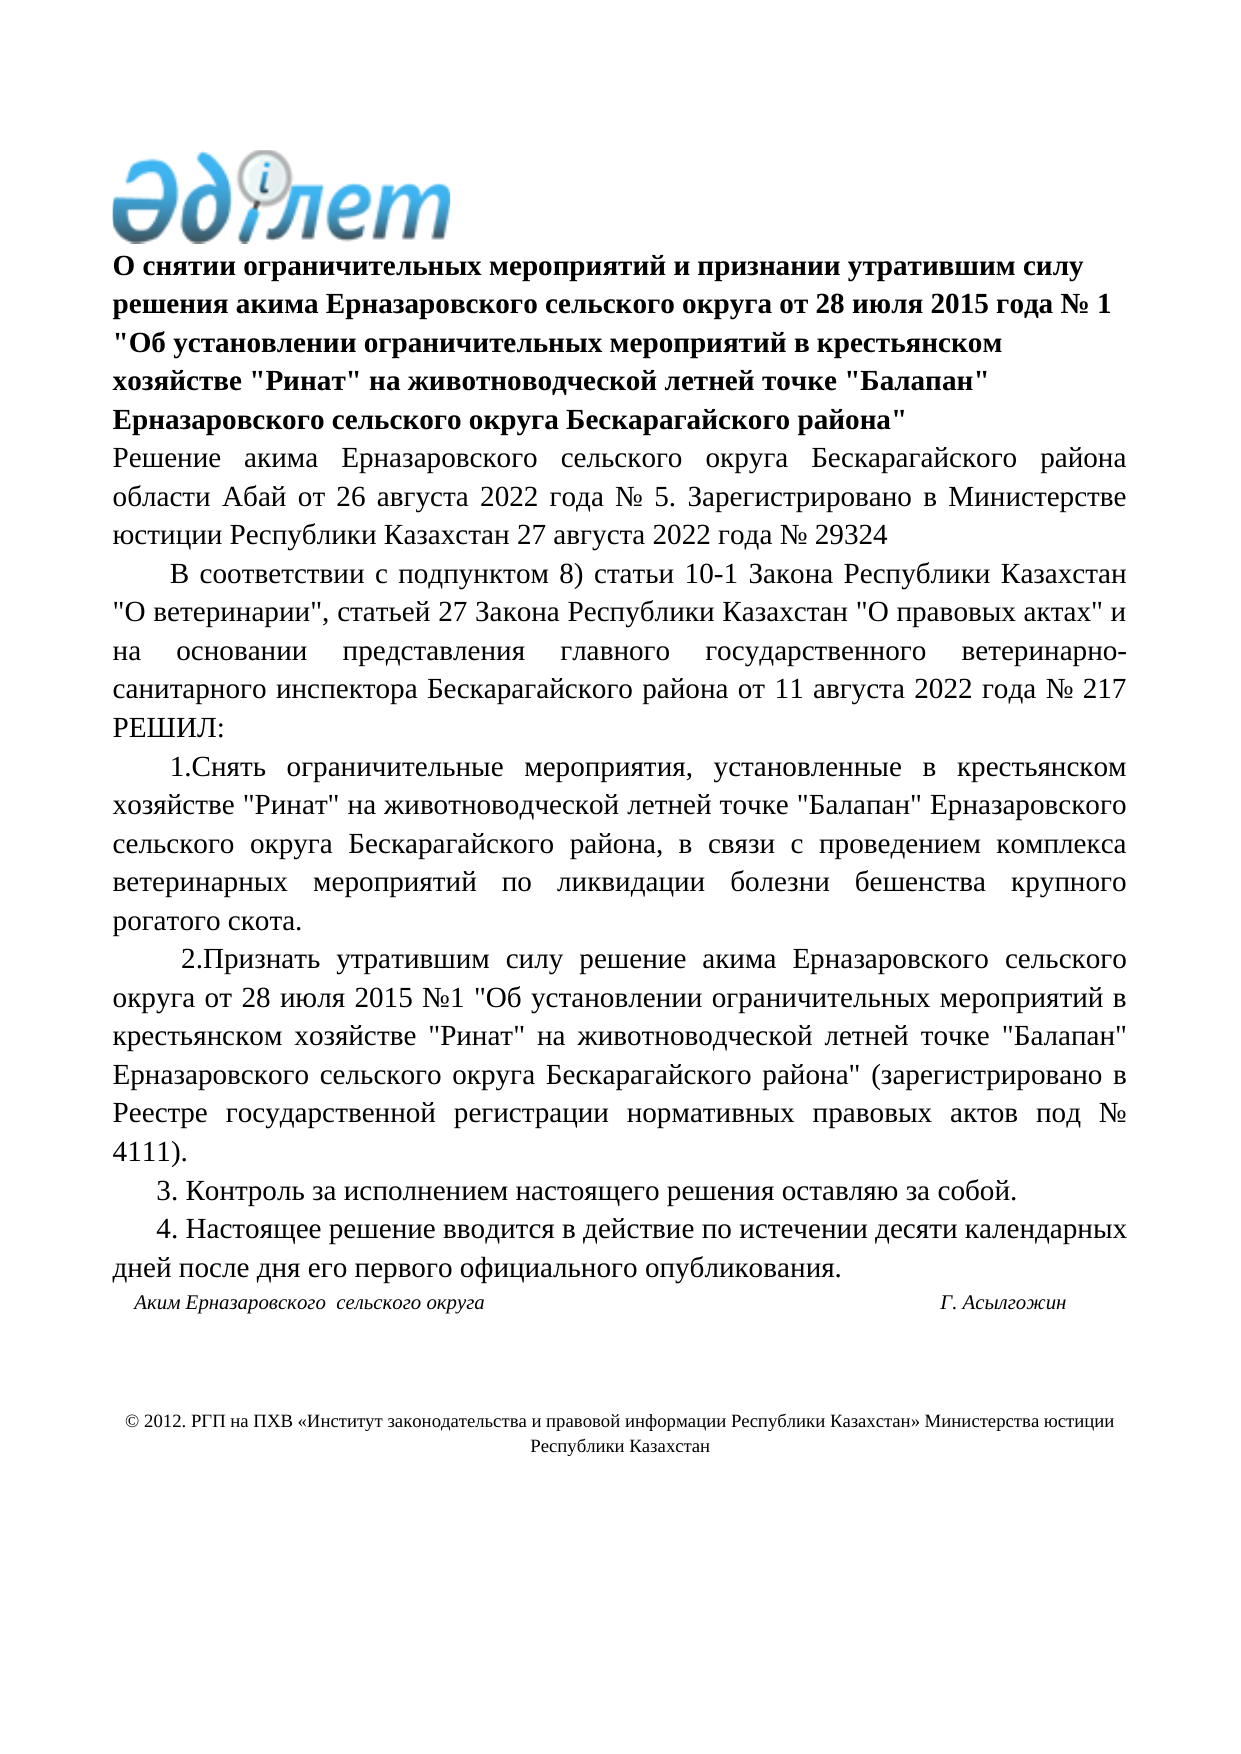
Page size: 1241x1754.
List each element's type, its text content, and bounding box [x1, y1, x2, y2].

text 2.Признать утратившим силу решение акима Ерназаровского сельского округа от 28 июля 2015 №1 "Об установлении ограничительных мероприятий в крестьянском хозяйстве "Ринат" на животноводческой летней точке "Балапан" Ерназаровского сельского округа Бескарагайского района" (зарегистрировано в Реестре государственной регистрации нормативных правовых актов под № 4111). [112, 941, 1128, 1168]
text 1.Снять ограничительные мероприятия, установленные в крестьянском хозяйстве "Ринат" на животноводческой летней точке "Балапан" Ерназаровского сельского округа Бескарагайского района, в связи с проведением комплекса ветеринарных мероприятий по ликвидации болезни бешенства крупного рогатого скота. [112, 749, 1128, 936]
picture [112, 150, 451, 244]
table_header Г. Асылгожин [939, 1288, 1240, 1319]
text О снятии ограничительных мероприятий и признании утратившим силу решения акима Ерназаровского сельского округа от 28 июля 2015 года № 1 "Об установлении ограничительных мероприятий в крестьянском хозяйстве "Ринат" на животноводческой летней точке "Балапан" Ерназаровского сельского округа Бескарагайского района" [112, 248, 1128, 435]
text © 2012. РГП на ПХВ «Институт законодательства и правовой информации Республики Казахстан» Министерства юстиции Республики Казахстан [112, 1410, 1128, 1456]
text 4. Настоящее решение вводится в действие по истечении десяти календарных дней после дня его первого официального опубликования. [112, 1211, 1128, 1283]
text Решение акима Ерназаровского сельского округа Бескарагайского района области Абай от 26 августа 2022 года № 5. Зарегистрировано в Министерстве юстиции Республики Казахстан 27 августа 2022 года № 29324 [112, 440, 1128, 551]
text 3. Контроль за исполнением настоящего решения оставляю за собой. [112, 1173, 1128, 1206]
table_header Аким Ерназаровского сельского округа [101, 1288, 939, 1319]
text В соответствии с подпунктом 8) статьи 10-1 Закона Республики Казахстан "О ветеринарии", статьей 27 Закона Республики Казахстан "О правовых актах" и на основании представления главного государственного ветеринарно-санитарного инспектора Бескарагайского района от 11 августа 2022 года № 217 РЕШИЛ: [112, 556, 1128, 744]
